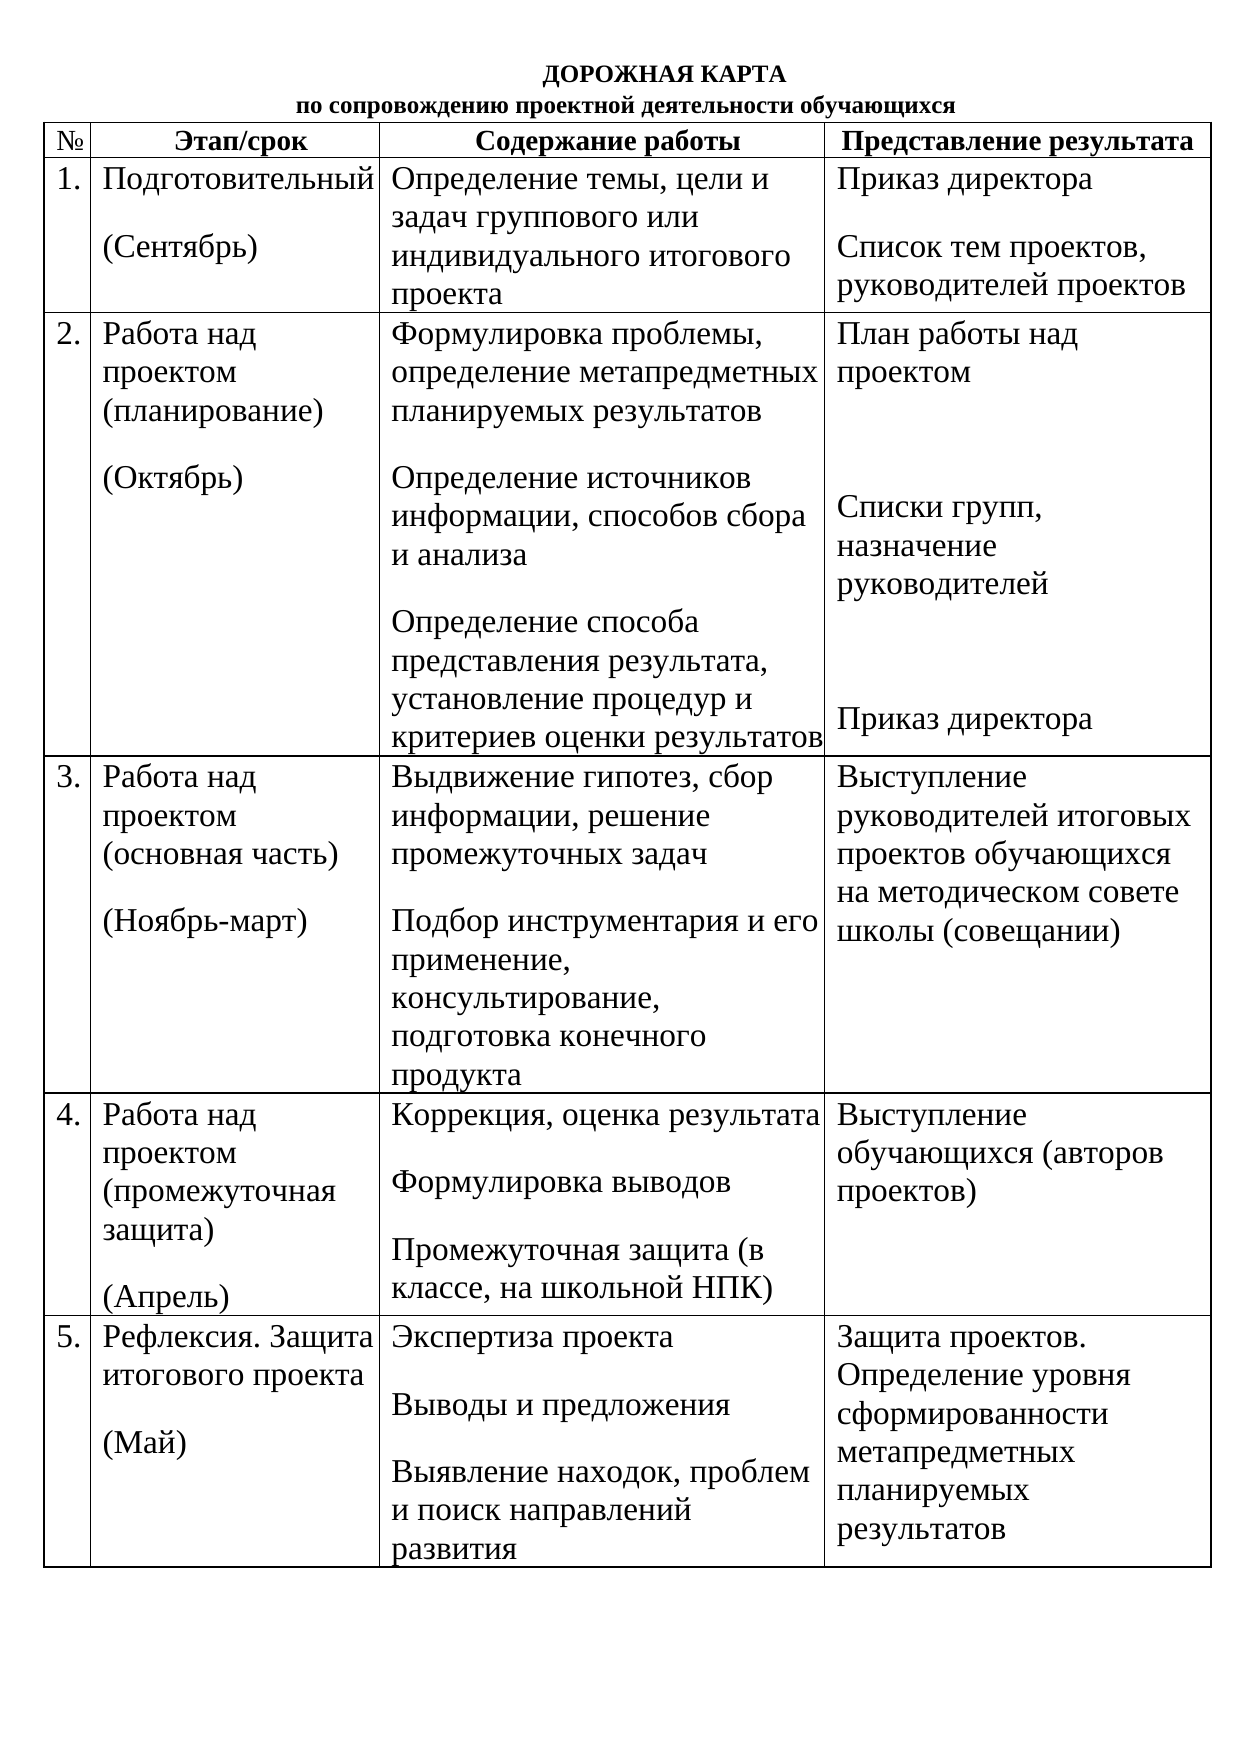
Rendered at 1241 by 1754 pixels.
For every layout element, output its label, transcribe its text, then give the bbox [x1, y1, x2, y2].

table_cell Работа над проектом (планирование) (Октябрь) [91, 313, 379, 755]
text по сопровождению проектной деятельности обучающихся [177, 90, 1152, 119]
table_cell Определение темы, цели и задач группового или индивидуального итогового проекта [380, 158, 824, 312]
table_cell Приказ директора Список тем проектов, руководителей проектов [825, 158, 1210, 312]
table_cell Рефлексия. Защита итогового проекта (Май) [91, 1316, 379, 1566]
table_cell Защита проектов. Определение уровня сформированности метапредметных планируемых результатов [825, 1316, 1210, 1566]
table_cell Выдвижение гипотез, сбор информации, решение промежуточных задач Подбор инструментария и его применение, консультирование, подготовка конечного продукта [380, 757, 824, 1092]
table_cell Экспертиза проекта Выводы и предложения Выявление находок, проблем и поиск направлений развития [380, 1316, 824, 1566]
table_cell 3. [45, 757, 90, 1092]
text ДОРОЖНАЯ КАРТА [177, 59, 1152, 88]
table_header № [45, 123, 90, 157]
table_cell Выступление руководителей итоговых проектов обучающихся на методическом совете школы (совещании) [825, 757, 1210, 1092]
table_cell Выступление обучающихся (авторов проектов) [825, 1094, 1210, 1315]
table_header Представление результата [825, 123, 1210, 157]
table_cell Коррекция, оценка результата Формулировка выводов Промежуточная защита (в классе, на школьной НПК) [380, 1094, 824, 1315]
table_cell 4. [45, 1094, 90, 1315]
table_cell Работа над проектом (основная часть) (Ноябрь-март) [91, 757, 379, 1092]
table_cell 1. [45, 158, 90, 312]
table_cell 5. [45, 1316, 90, 1566]
table_cell Работа над проектом (промежуточная защита) (Апрель) [91, 1094, 379, 1315]
table_cell Подготовительный (Сентябрь) [91, 158, 379, 312]
table_cell 2. [45, 313, 90, 755]
table_cell Формулировка проблемы, определение метапредметных планируемых результатов Определение источников информации, способов сбора и анализа Определение способа представления результата, установление процедур и критериев оценки результатов [380, 313, 824, 755]
table_header Этап/срок [91, 123, 379, 157]
table_header Содержание работы [380, 123, 824, 157]
table_cell План работы над проектом Списки групп, назначение руководителей Приказ директора [825, 313, 1210, 755]
